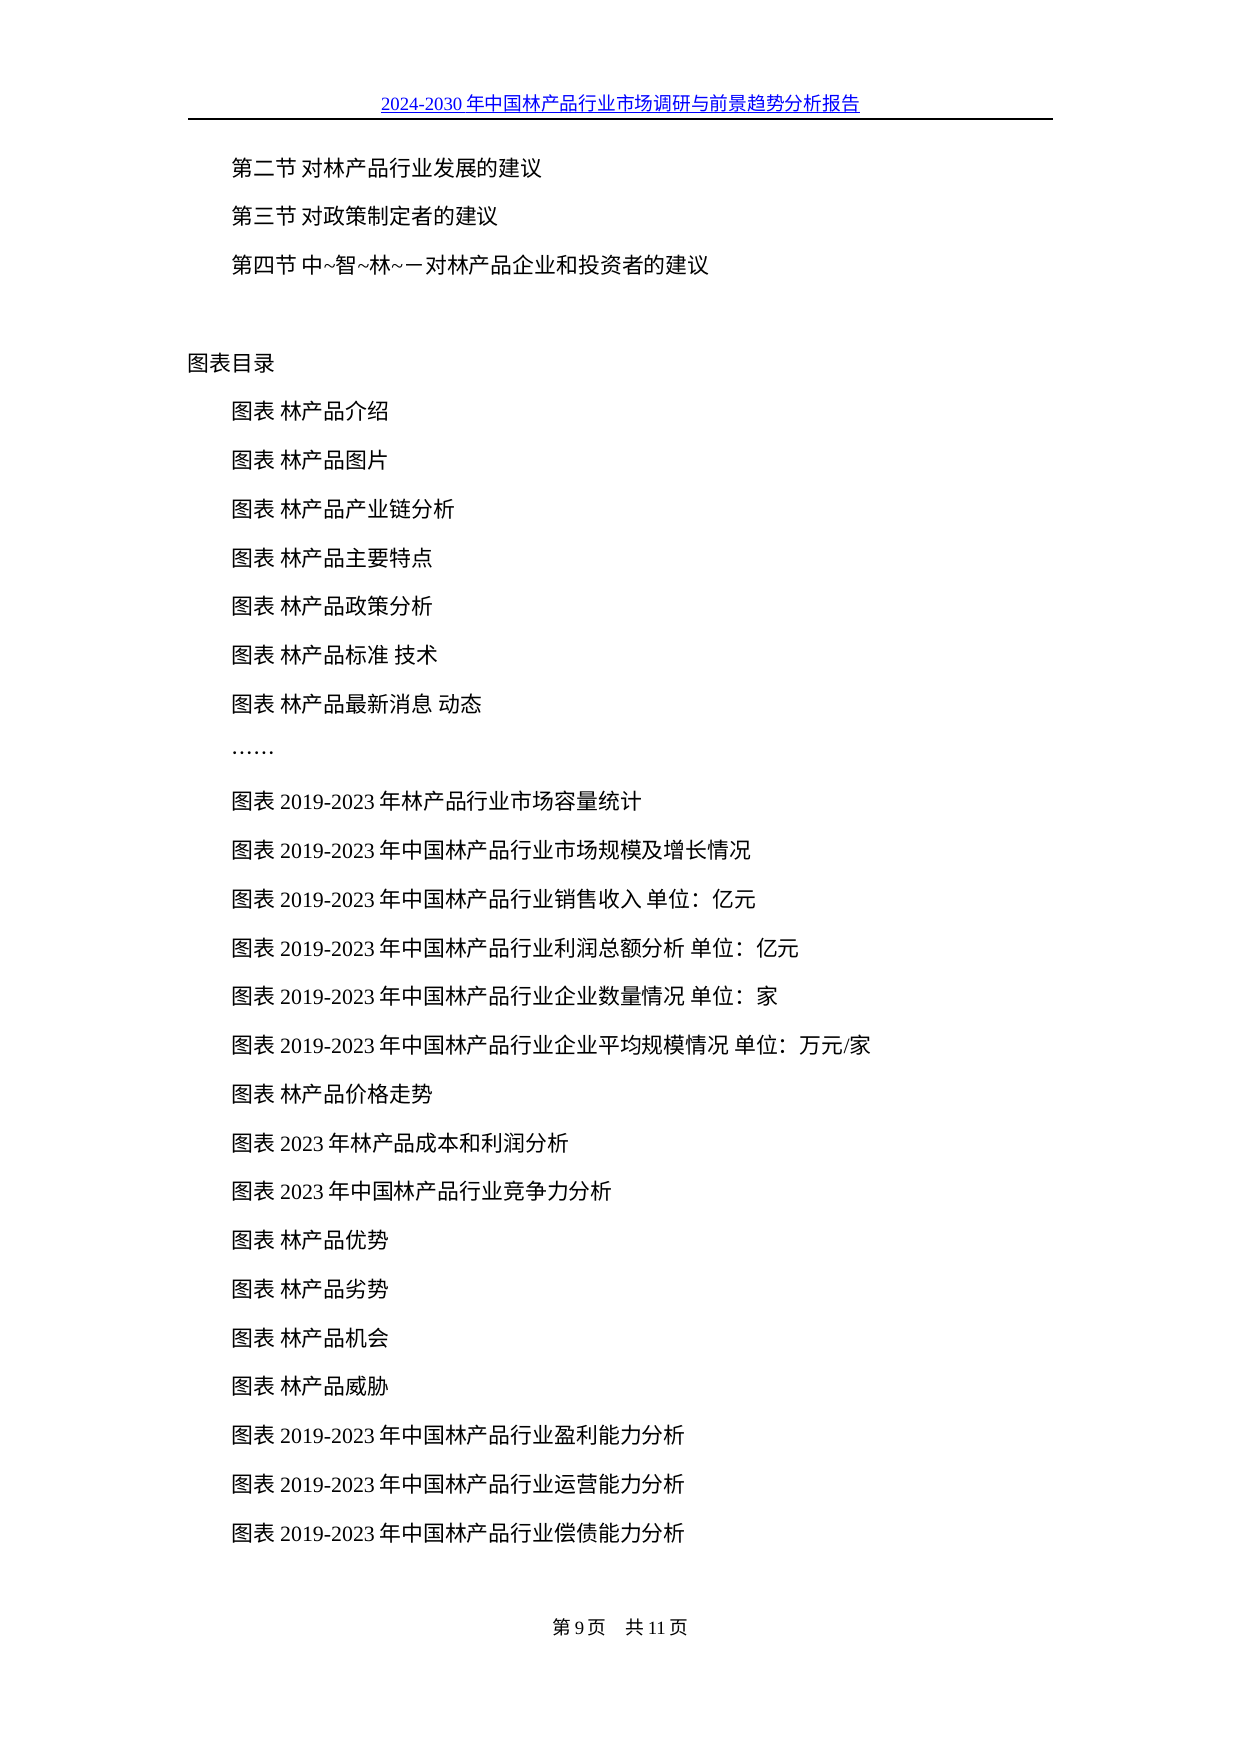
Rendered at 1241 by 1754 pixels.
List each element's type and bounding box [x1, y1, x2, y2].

text [187, 150, 1053, 1548]
